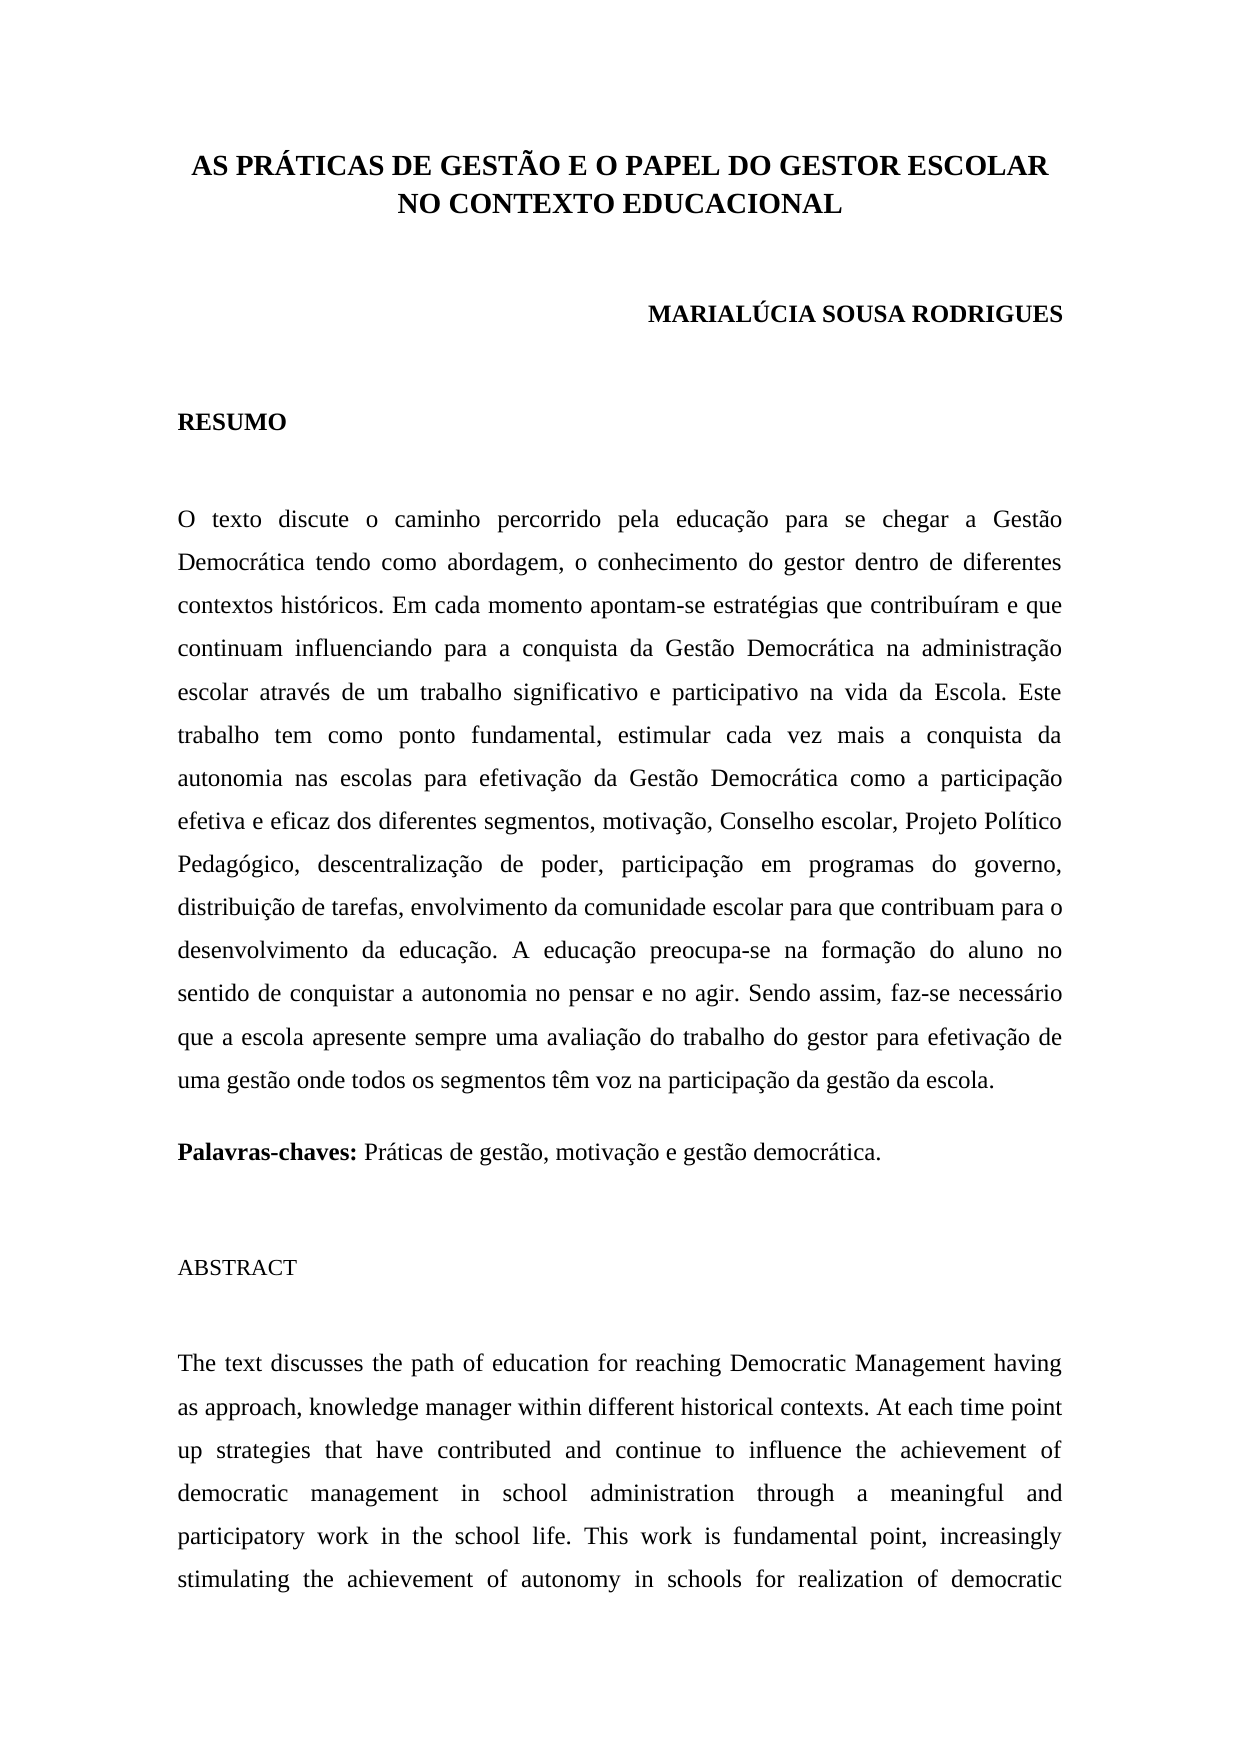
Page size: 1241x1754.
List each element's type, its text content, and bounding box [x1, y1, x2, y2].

text ABSTRACT [177, 1254, 1063, 1281]
text RESUMO [177, 407, 1063, 436]
text Palavras-chaves: Práticas de gestão, motivação e gestão democrática. [177, 1137, 1063, 1165]
text MARIALÚCIA SOUSA RODRIGUES [177, 299, 1063, 328]
text AS PRÁTICAS DE GESTÃO E O PAPEL DO GESTOR ESCOLAR NO CONTEXTO EDUCACIONAL [177, 148, 1063, 220]
text O texto discute o caminho percorrido pela educação para se chegar a Gestão Democrática tendo como abordagem, o conhecimento do gestor dentro de diferentes contextos históricos. Em cada momento apontam-se estratégias que contribuíram e que continuam influenciando para a conquista da Gestão Democrática na administração escolar através de um trabalho significativo e participativo na vida da Escola. Este trabalho tem como ponto fundamental, estimular cada vez mais a conquista da autonomia nas escolas para efetivação da Gestão Democrática como a participação efetiva e eficaz dos diferentes segmentos, motivação, Conselho escolar, Projeto Político Pedagógico, descentralização de poder, participação em programas do governo, distribuição de tarefas, envolvimento da comunidade escolar para que contribuam para o desenvolvimento da educação. A educação preocupa-se na formação do aluno no sentido de conquistar a autonomia no pensar e no agir. Sendo assim, faz-se necessário que a escola apresente sempre uma avaliação do trabalho do gestor para efetivação de uma gestão onde todos os segmentos têm voz na participação da gestão da escola. [177, 504, 1063, 1093]
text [177, 1305, 1063, 1593]
